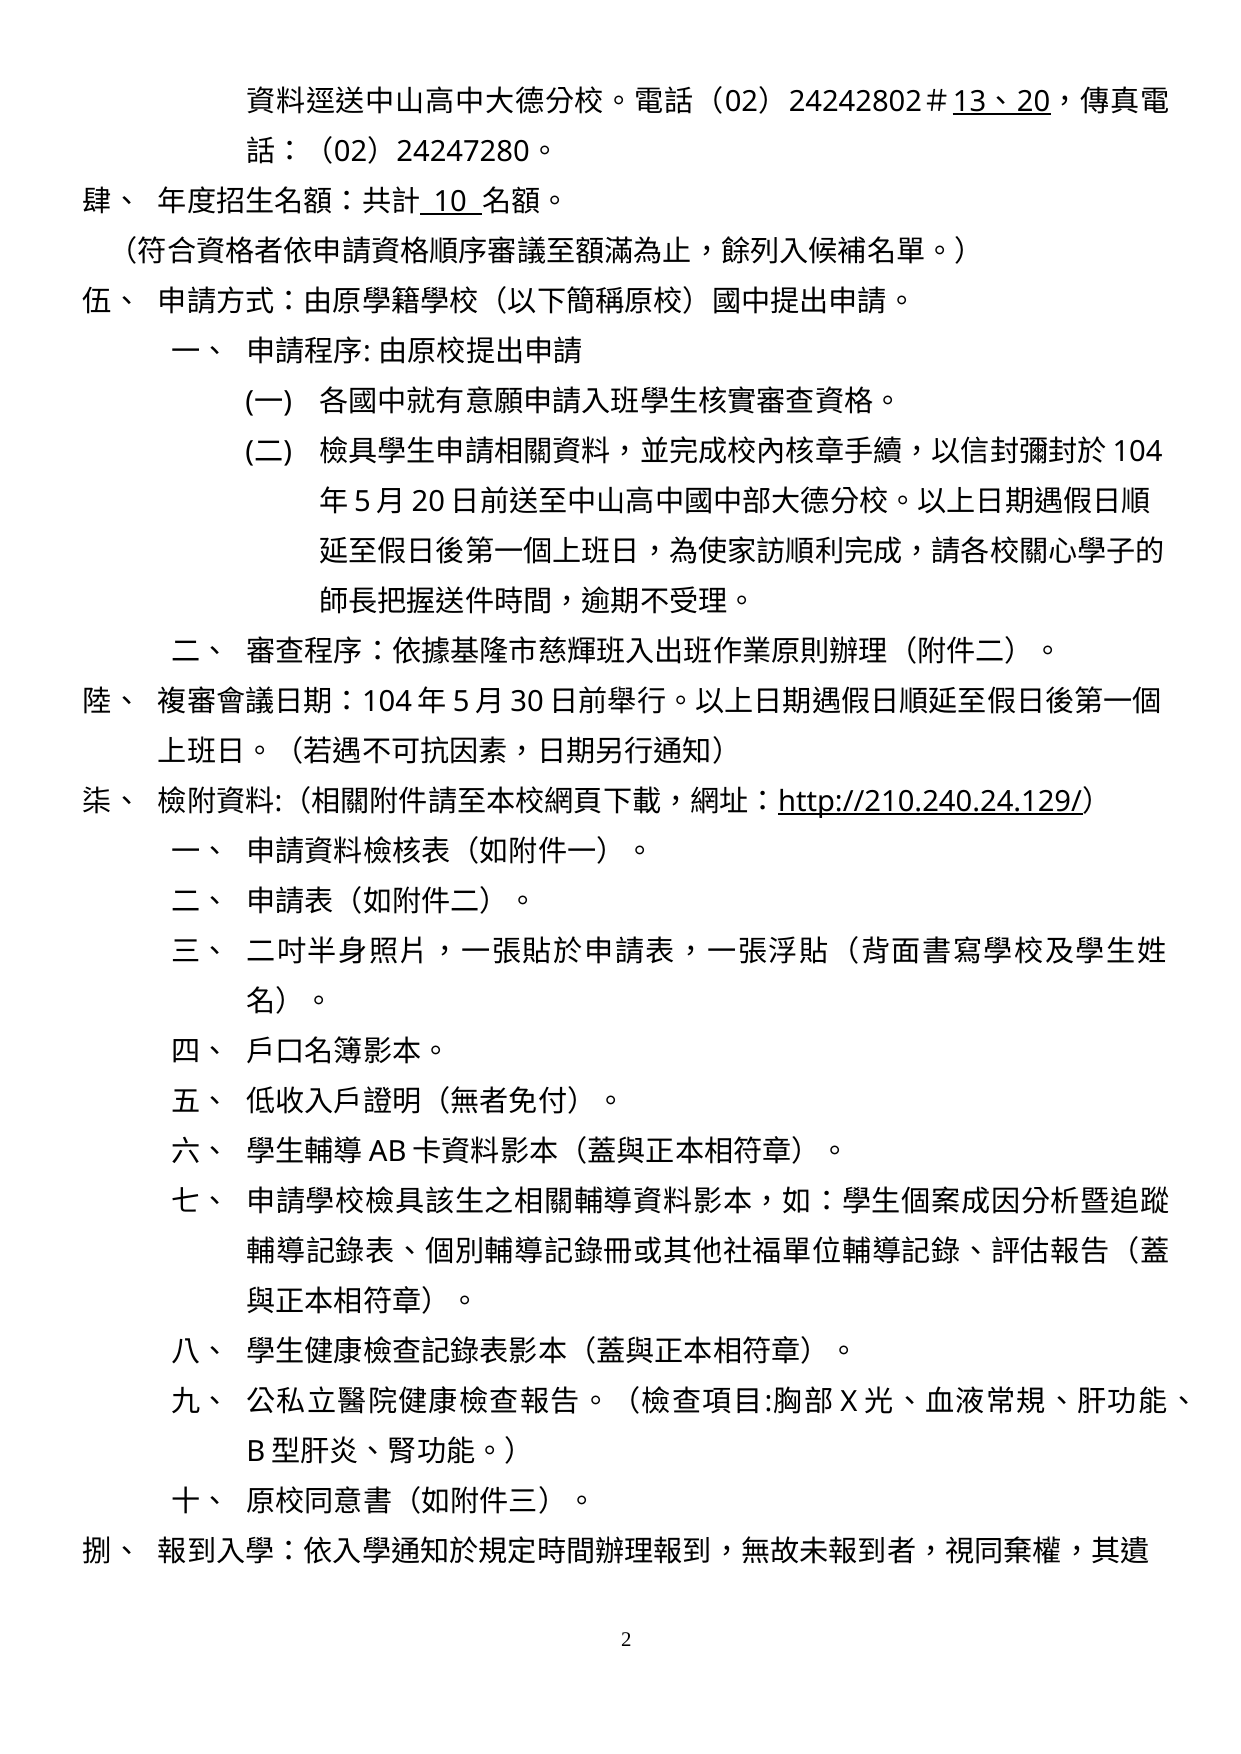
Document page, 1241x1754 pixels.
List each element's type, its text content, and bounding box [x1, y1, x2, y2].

list 低收入戶證明（無者免付）。 [171, 1071, 1169, 1121]
list 年度招生名額：共計 10 名額。 [83, 171, 1169, 221]
list 公私立醫院健康檢查報告。（檢查項目:胸部X光、血液常規、肝功能、B型肝炎、腎功能。） [171, 1371, 1169, 1471]
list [171, 71, 1169, 171]
list 審查程序：依據基隆市慈輝班入出班作業原則辦理（附件二）。 [171, 621, 1169, 671]
list 學生健康檢查記錄表影本（蓋與正本相符章）。 [171, 1321, 1169, 1371]
list 戶口名簿影本。 [171, 1021, 1169, 1071]
list 申請方式：由原學籍學校（以下簡稱原校）國中提出申請。 [83, 271, 1169, 321]
list 學生輔導AB卡資料影本（蓋與正本相符章）。 [171, 1121, 1169, 1171]
list 申請資料檢核表（如附件一）。 [171, 821, 1169, 871]
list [83, 1521, 1169, 1571]
list 二吋半身照片，一張貼於申請表，一張浮貼（背面書寫學校及學生姓名）。 [171, 921, 1169, 1021]
list 申請程序: 由原校提出申請 [171, 321, 1169, 371]
text （符合資格者依申請資格順序審議至額滿為止，餘列入候補名單。） [86, 221, 1169, 271]
list 原校同意書（如附件三）。 [171, 1471, 1169, 1521]
list 複審會議日期：104年5月30日前舉行。以上日期遇假日順延至假日後第一個上班日。（若遇不可抗因素，日期另行通知） [83, 671, 1169, 771]
list 檢附資料:（相關附件請至本校網頁下載，網址：http://210.240.24.129/） [83, 771, 1169, 821]
list 申請學校檢具該生之相關輔導資料影本，如：學生個案成因分析暨追蹤輔導記錄表、個別輔導記錄冊或其他社福單位輔導記錄、評估報告（蓋與正本相符章）。 [171, 1171, 1169, 1321]
list 各國中就有意願申請入班學生核實審查資格。 [245, 371, 1169, 421]
list 申請表（如附件二）。 [171, 871, 1169, 921]
list 檢具學生申請相關資料，並完成校內核章手續，以信封彌封於104年5月20日前送至中山高中國中部大德分校。以上日期遇假日順延至假日後第一個上班日，為使家訪順利完成，請各校關心學子的師長把握送件時間，逾期不受理。 [245, 421, 1169, 621]
